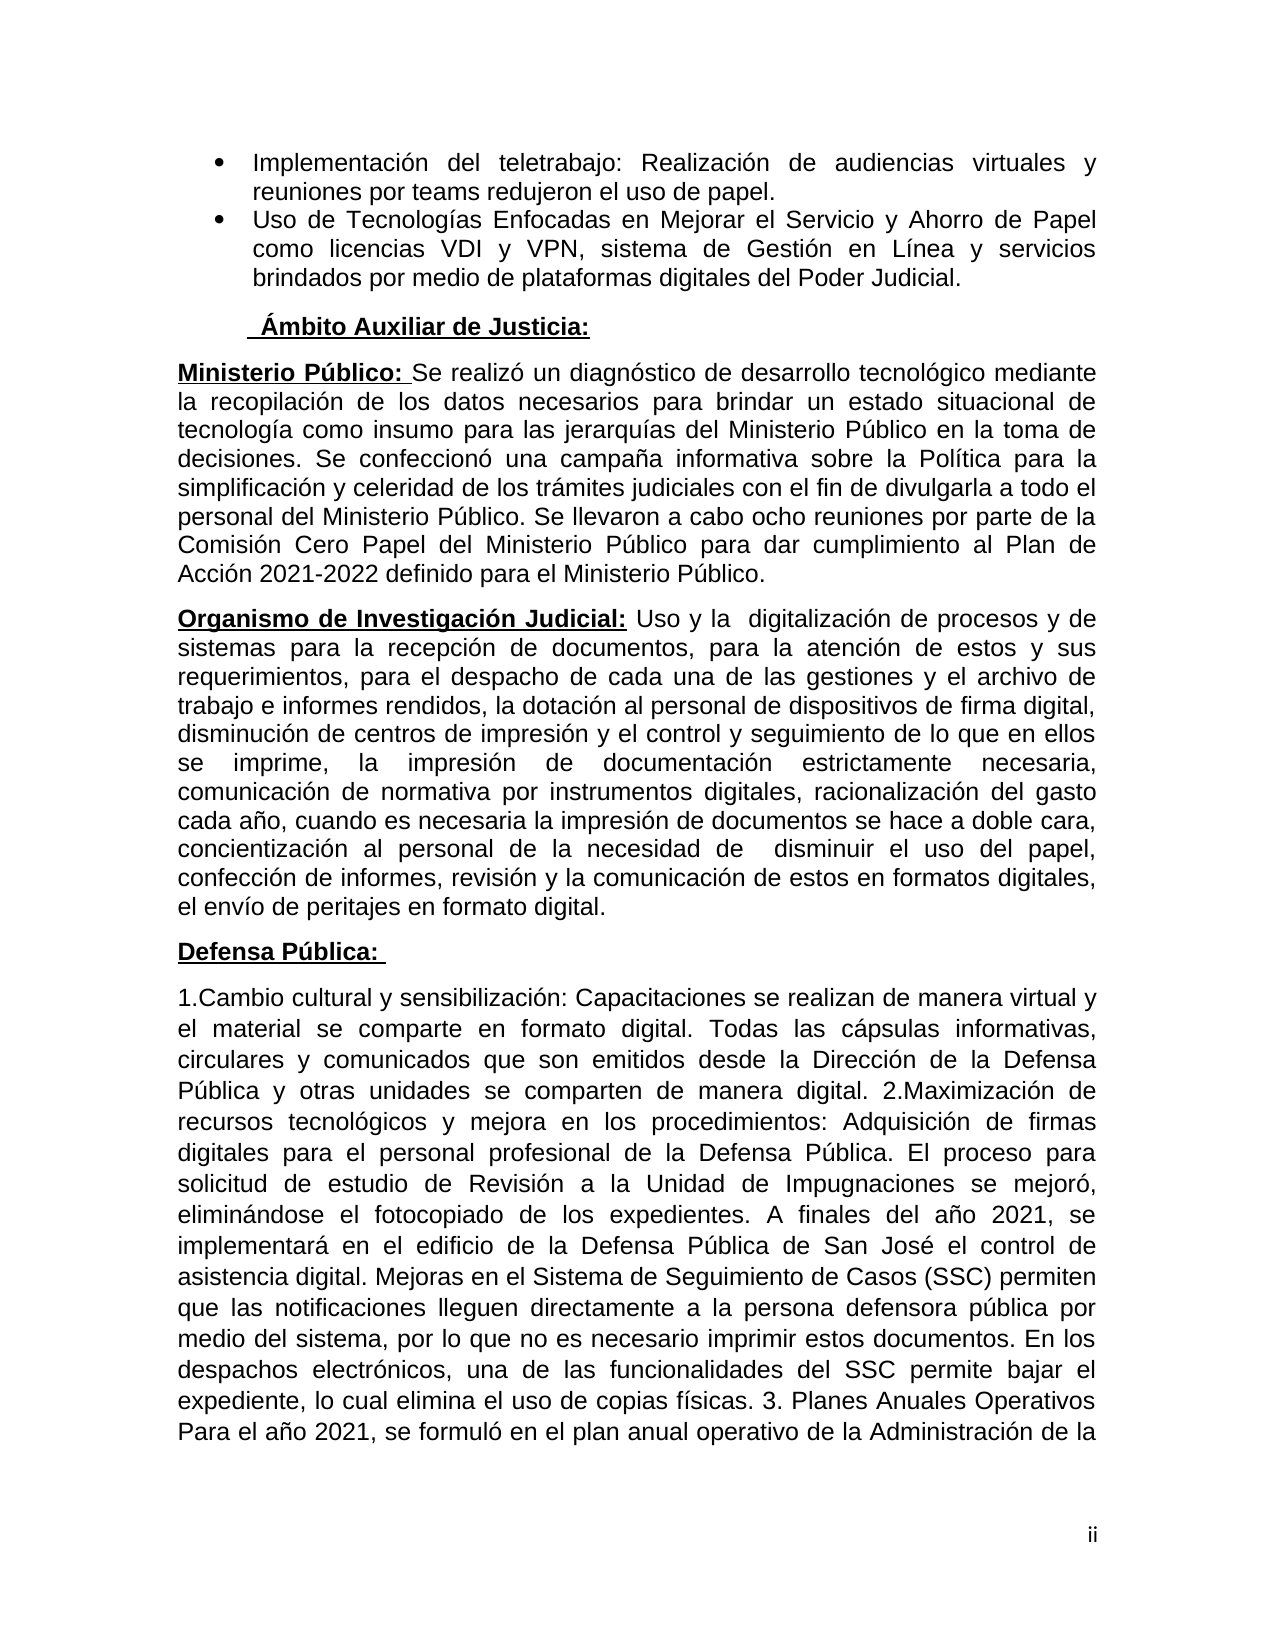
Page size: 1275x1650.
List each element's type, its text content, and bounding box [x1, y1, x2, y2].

text Ámbito Auxiliar de Justicia: [177, 312, 1098, 341]
text Ministerio Público: Se realizó un diagnóstico de desarrollo tecnológico mediante la recopilación de los datos necesarios para brindar un estado situacional de tecnología como insumo para las jerarquías del Ministerio Público en la toma de decisiones. Se confeccionó una campaña informativa sobre la Política para la simplificación y celeridad de los trámites judiciales con el fin de divulgarla a todo el personal del Ministerio Público. Se llevaron a cabo ocho reuniones por parte de la Comisión Cero Papel del Ministerio Público para dar cumplimiento al Plan de Acción 2021-2022 definido para el Ministerio Público. [177, 358, 1098, 588]
list Uso de Tecnologías Enfocadas en Mejorar el Servicio y Ahorro de Papel como licencias VDI y VPN, sistema de Gestión en Línea y servicios brindados por medio de plataformas digitales del Poder Judicial. [215, 205, 1098, 292]
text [177, 983, 1098, 1446]
list Implementación del teletrabajo: Realización de audiencias virtuales y reuniones por teams redujeron el uso de papel. [215, 148, 1098, 205]
text Defensa Pública: [177, 937, 1098, 966]
text Organismo de Investigación Judicial: Uso y la digitalización de procesos y de sistemas para la recepción de documentos, para la atención de estos y sus requerimientos, para el despacho de cada una de las gestiones y el archivo de trabajo e informes rendidos, la dotación al personal de dispositivos de firma digital, disminución de centros de impresión y el control y seguimiento de lo que en ellos se imprime, la impresión de documentación estrictamente necesaria, comunicación de normativa por instrumentos digitales, racionalización del gasto cada año, cuando es necesaria la impresión de documentos se hace a doble cara, concientización al personal de la necesidad de disminuir el uso del papel, confección de informes, revisión y la comunicación de estos en formatos digitales, el envío de peritajes en formato digital. [177, 604, 1098, 921]
